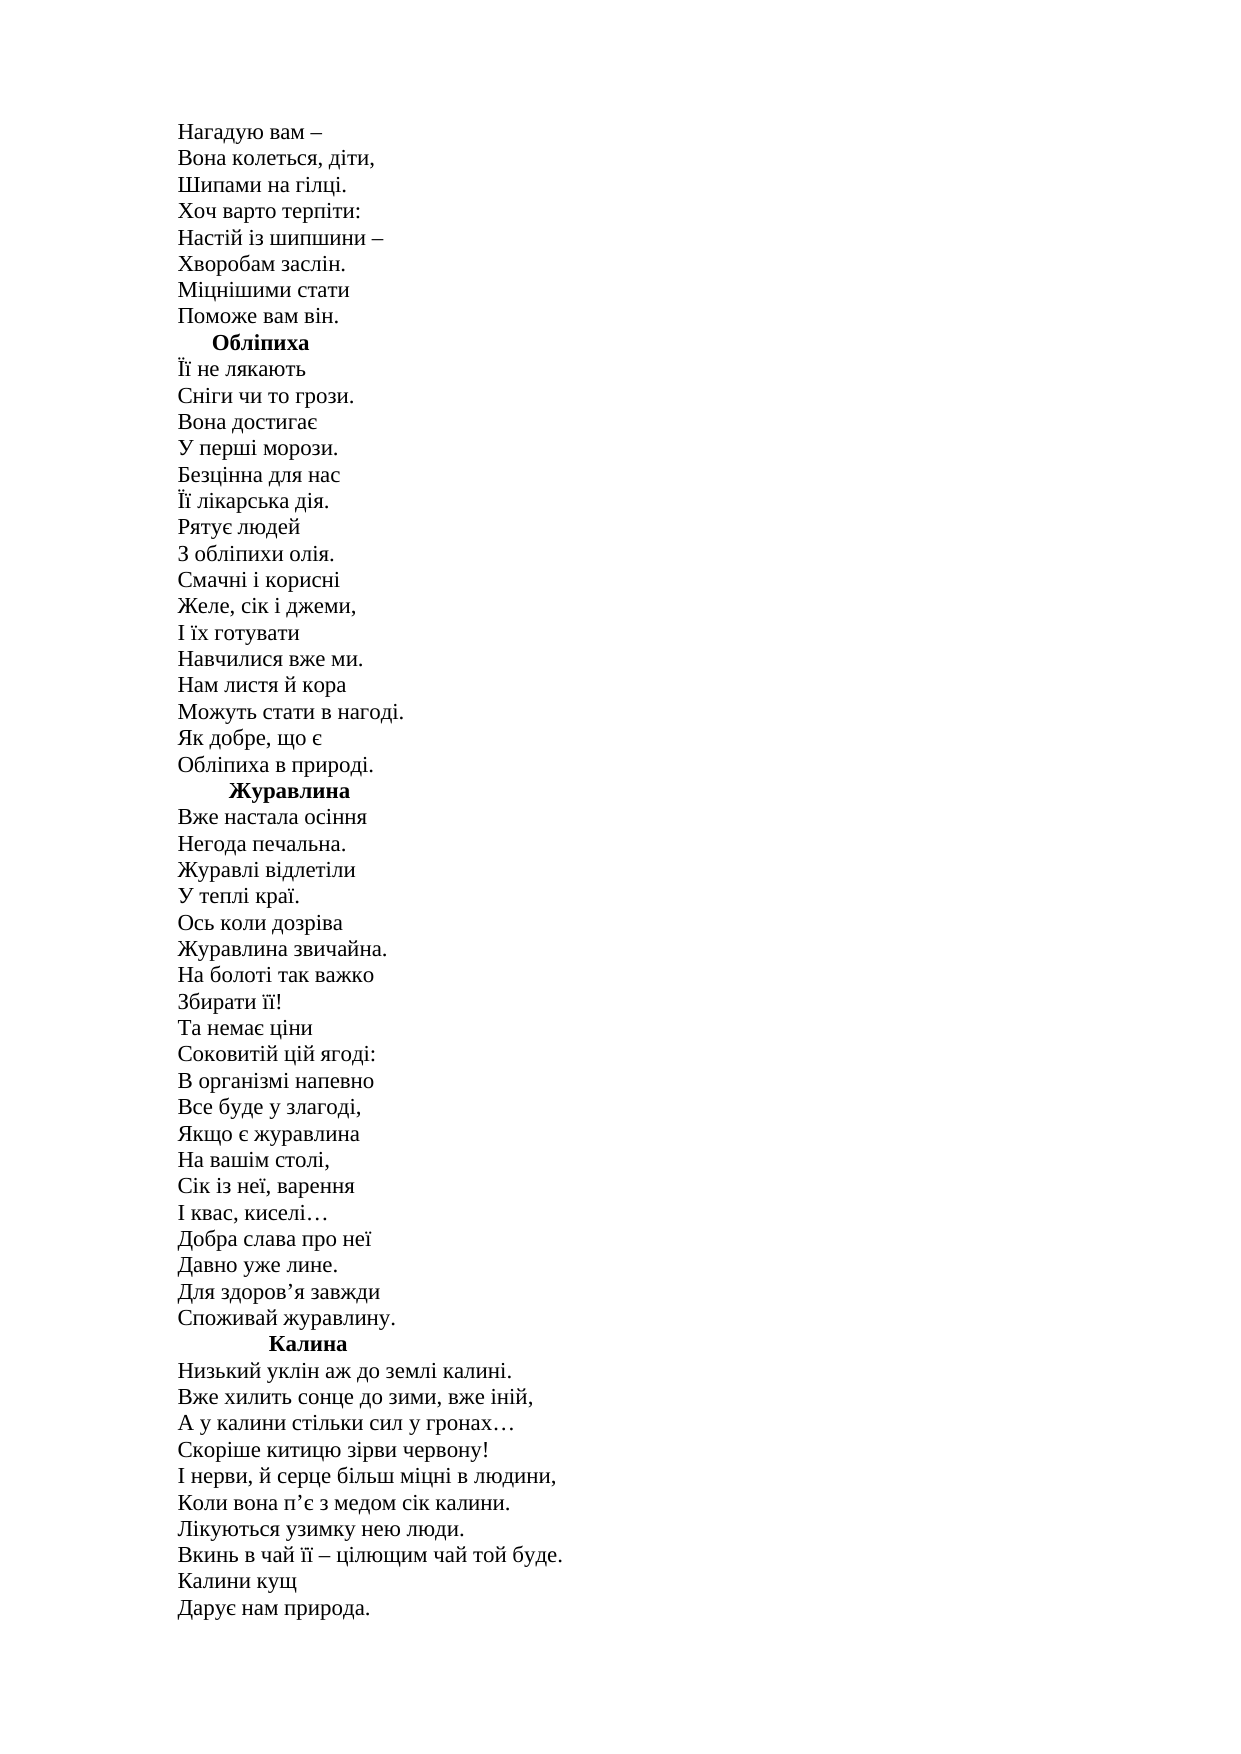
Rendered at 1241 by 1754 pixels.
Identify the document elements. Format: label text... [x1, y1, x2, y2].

text Сік із неї, варення [177, 1172, 1152, 1199]
text Можуть стати в нагоді. [177, 698, 1152, 724]
text На болоті так важко [177, 961, 1152, 988]
text Для здоров’я завжди [177, 1278, 1152, 1304]
text У теплі краї. [177, 882, 1152, 909]
text Хворобам заслін. [177, 250, 1152, 276]
text А у калини стільки сил у гронах… [177, 1409, 1152, 1436]
text Як добре, що є [177, 724, 1152, 751]
text Лікуються узимку нею люди. [177, 1515, 1152, 1541]
text Навчилися вже ми. [177, 645, 1152, 672]
text Дарує нам природа. [177, 1594, 1152, 1620]
text Шипами на гілці. [177, 171, 1152, 197]
text Її лікарська дія. [177, 487, 1152, 513]
text Желе, сік і джеми, [177, 592, 1152, 619]
text Журавлина звичайна. [177, 935, 1152, 961]
text Сніги чи то грози. [177, 382, 1152, 408]
text Міцнішими стати [177, 276, 1152, 303]
text Соковитій цій ягоді: [177, 1041, 1152, 1067]
text Вона достигає [177, 408, 1152, 434]
text Збирати її! [177, 988, 1152, 1014]
text Споживай журавлину. [177, 1304, 1152, 1330]
text З обліпихи олія. [177, 540, 1152, 566]
text Журавлі відлетіли [177, 856, 1152, 882]
text Коли вона п’є з медом сік калини. [177, 1488, 1152, 1515]
text Хоч варто терпіти: [177, 197, 1152, 223]
text Вже хилить сонце до зими, вже іній, [177, 1383, 1152, 1409]
text Калина [177, 1330, 1152, 1357]
text І квас, киселі… [177, 1199, 1152, 1225]
text Добра слава про неї [177, 1225, 1152, 1251]
text Все буде у злагоді, [177, 1093, 1152, 1119]
text Її не лякають [177, 355, 1152, 382]
text Журавлина [177, 777, 1152, 803]
text Низький уклін аж до землі калині. [177, 1357, 1152, 1383]
text Ось коли дозріва [177, 909, 1152, 935]
text І нерви, й серце більш міцні в людини, [177, 1462, 1152, 1488]
text Калини кущ [177, 1568, 1152, 1594]
text Та немає ціни [177, 1014, 1152, 1041]
text Вже настала осіння [177, 803, 1152, 830]
text На вашім столі, [177, 1146, 1152, 1172]
text Давно уже лине. [177, 1251, 1152, 1278]
text Рятує людей [177, 513, 1152, 540]
text Настій із шипшини – [177, 223, 1152, 250]
text В організмі напевно [177, 1067, 1152, 1093]
text Вона колеться, діти, [177, 144, 1152, 171]
text Обліпиха в природі. [177, 751, 1152, 777]
text Поможе вам він. [177, 303, 1152, 329]
text Нагадую вам – [177, 118, 1152, 144]
text Скоріше китицю зірви червону! [177, 1436, 1152, 1462]
text І їх готувати [177, 619, 1152, 645]
text У перші морози. [177, 434, 1152, 461]
text Нам листя й кора [177, 672, 1152, 698]
text Обліпиха [177, 329, 1152, 355]
text Безцінна для нас [177, 461, 1152, 487]
text Якщо є журавлина [177, 1119, 1152, 1146]
text Вкинь в чай її – цілющим чай той буде. [177, 1541, 1152, 1568]
text Негода печальна. [177, 830, 1152, 856]
text Смачні і корисні [177, 566, 1152, 592]
